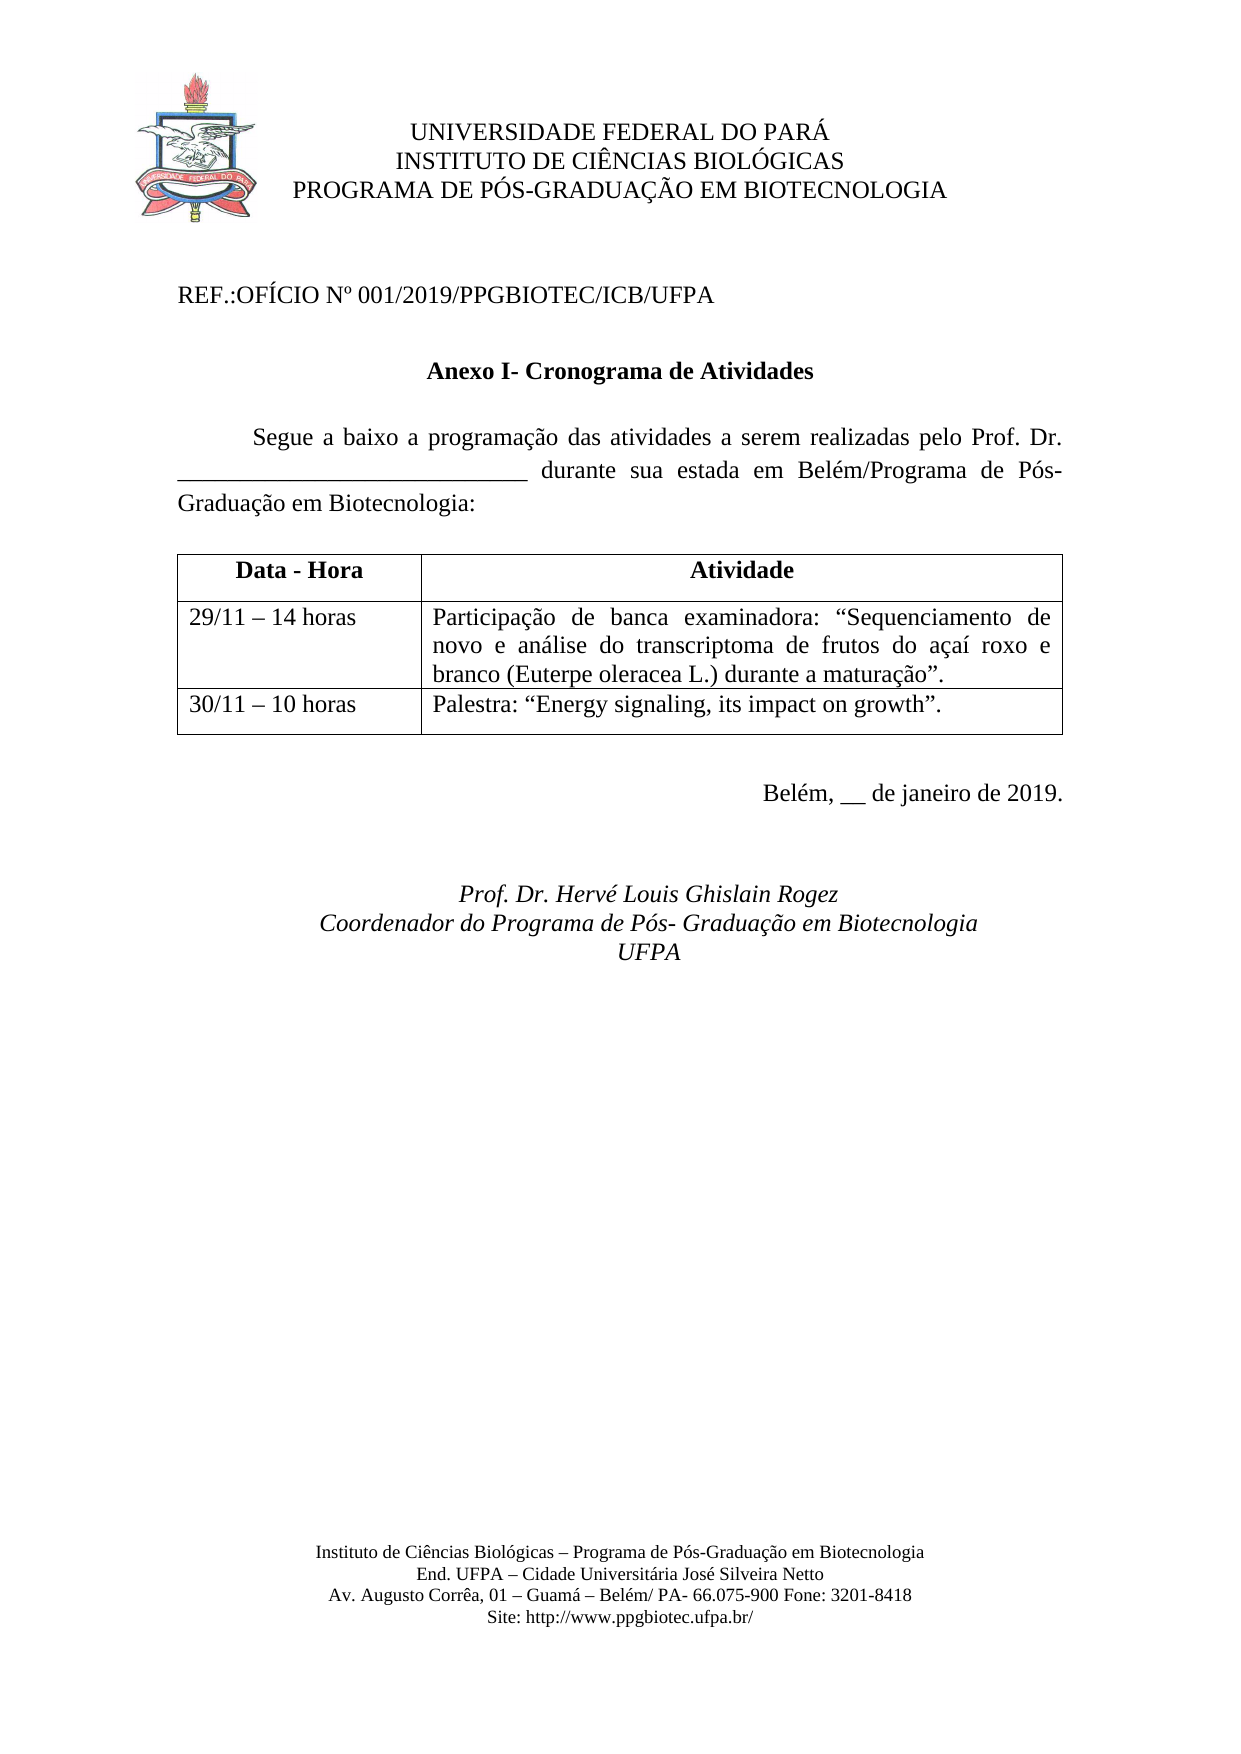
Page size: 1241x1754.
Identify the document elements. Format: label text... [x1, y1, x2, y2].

text Coordenador do Programa de Pós- Graduação em Biotecnologia [177, 908, 1122, 937]
text Belém, __ de janeiro de 2019. [177, 778, 1063, 807]
table_cell Palestra: “Energy signaling, its impact on growth”. [422, 689, 1062, 734]
table_cell 30/11 – 10 horas [178, 689, 421, 734]
text UFPA [177, 937, 1122, 965]
table_cell 29/11 – 14 horas [178, 602, 421, 688]
text Prof. Dr. Hervé Louis Ghislain Rogez [177, 879, 1122, 908]
table_header Atividade [422, 555, 1062, 601]
text REF.:OFÍCIO Nº 001/2019/PPGBIOTEC/ICB/UFPA [177, 280, 1122, 308]
picture [134, 72, 258, 223]
table_header Data - Hora [178, 555, 421, 601]
table_cell Participação de banca examinadora: “Sequenciamento de novo e análise do transcriptoma de frutos do açaí roxo e branco (Euterpe oleracea L.) durante a maturação”. [422, 602, 1062, 688]
text Segue a baixo a programação das atividades a serem realizadas pelo Prof. Dr. ____________________________ durante sua estada em Belém/Programa de Pós-Graduação em Biotecnologia: [177, 422, 1063, 517]
text Anexo I- Cronograma de Atividades [177, 356, 1063, 385]
